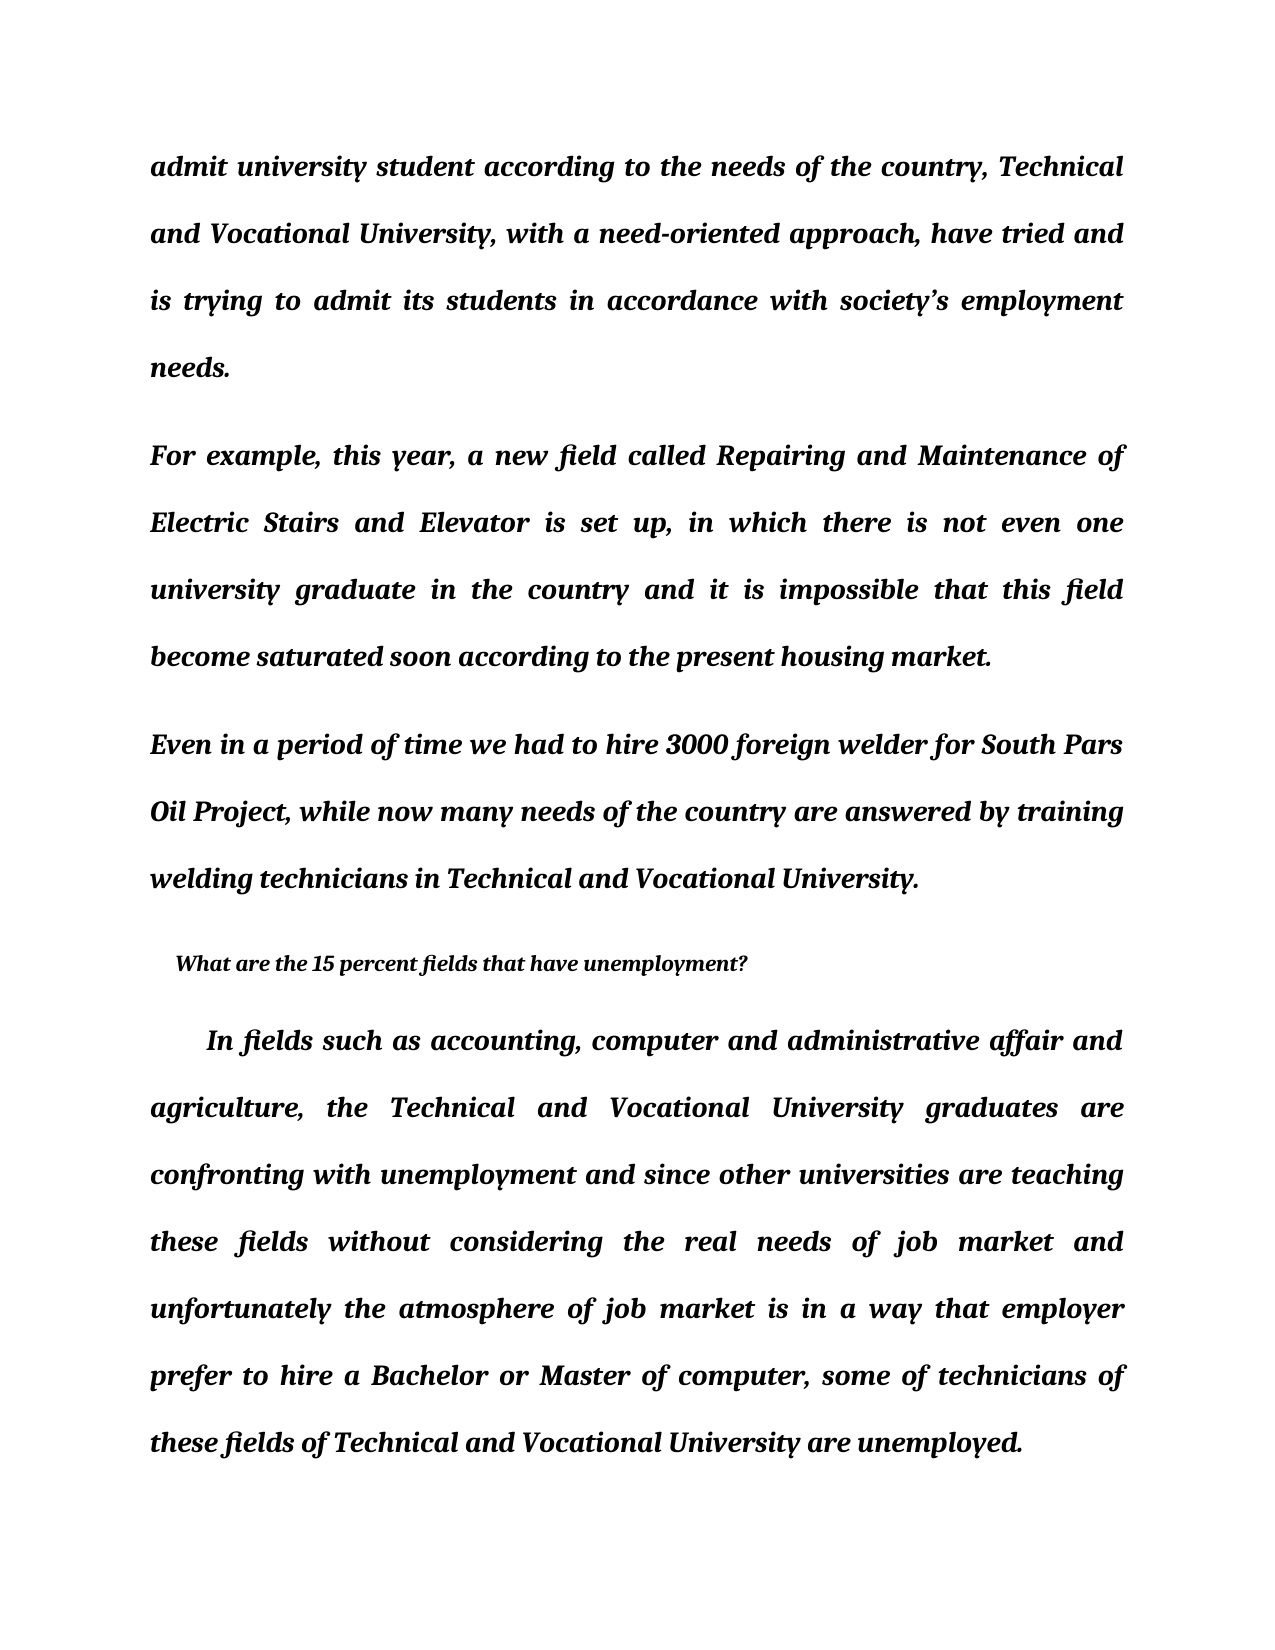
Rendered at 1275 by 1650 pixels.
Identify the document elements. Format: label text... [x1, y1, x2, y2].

text In fields such as accounting, computer and administrative affair and agriculture, the Technical and Vocational University graduates are confronting with unemployment and since other universities are teaching these fields without considering the real needs of job market and unfortunately the atmosphere of job market is in a way that employer prefer to hire a Bachelor or Master of computer, some of technicians of these fields of Technical and Vocational University are unemployed. [150, 1024, 1125, 1460]
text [150, 150, 1125, 385]
text What are the 15 percent fields that have unemployment? [150, 950, 1125, 977]
text Even in a period of time we had to hire 3000 foreign welder for South Pars Oil Project, while now many needs of the country are answered by training welding technicians in Technical and Vocational University. [150, 728, 1125, 896]
text For example, this year, a new field called Repairing and Maintenance of Electric Stairs and Elevator is set up, in which there is not even one university graduate in the country and it is impossible that this field become saturated soon according to the present housing market. [150, 439, 1125, 674]
